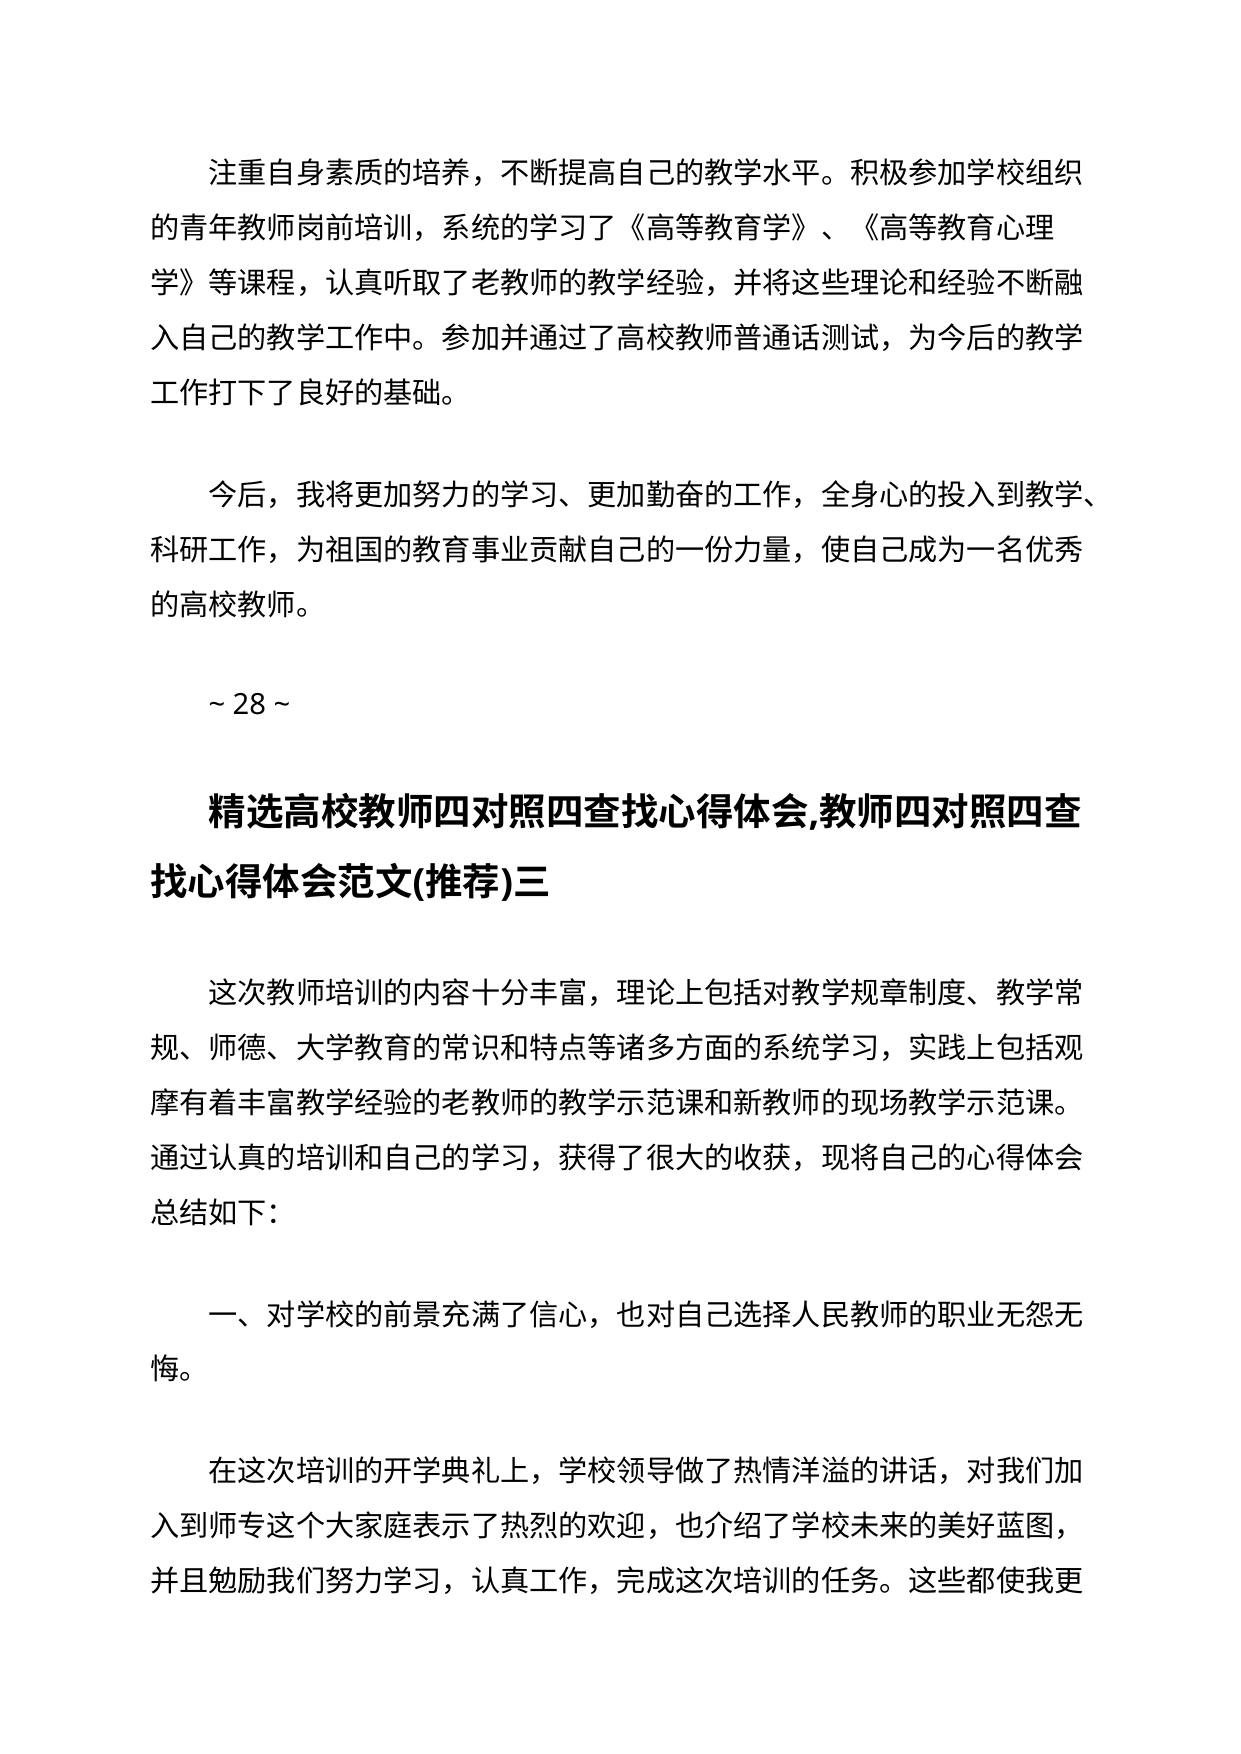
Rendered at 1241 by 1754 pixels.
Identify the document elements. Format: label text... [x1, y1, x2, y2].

text ~ 28 ~ [150, 683, 1090, 723]
text 今后，我将更加努力的学习、更加勤奋的工作，全身心的投入到教学、科研工作，为祖国的教育事业贡献自己的一份力量，使自己成为一名优秀的高校教师。 [150, 471, 1090, 623]
text 这次教师培训的内容十分丰富，理论上包括对教学规章制度、教学常规、师德、大学教育的常识和特点等诸多方面的系统学习，实践上包括观摩有着丰富教学经验的老教师的教学示范课和新教师的现场教学示范课。通过认真的培训和自己的学习，获得了很大的收获，现将自己的心得体会总结如下： [150, 970, 1090, 1232]
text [150, 1448, 1090, 1600]
text 注重自身素质的培养，不断提高自己的教学水平。积极参加学校组织的青年教师岗前培训，系统的学习了《高等教育学》、《高等教育心理学》等课程，认真听取了老教师的教学经验，并将这些理论和经验不断融入自己的教学工作中。参加并通过了高校教师普通话测试，为今后的教学工作打下了良好的基础。 [150, 150, 1090, 412]
text 一、对学校的前景充满了信心，也对自己选择人民教师的职业无怨无悔。 [150, 1291, 1090, 1388]
text 精选高校教师四对照四查找心得体会,教师四对照四查找心得体会范文(推荐)三 [150, 781, 1090, 907]
